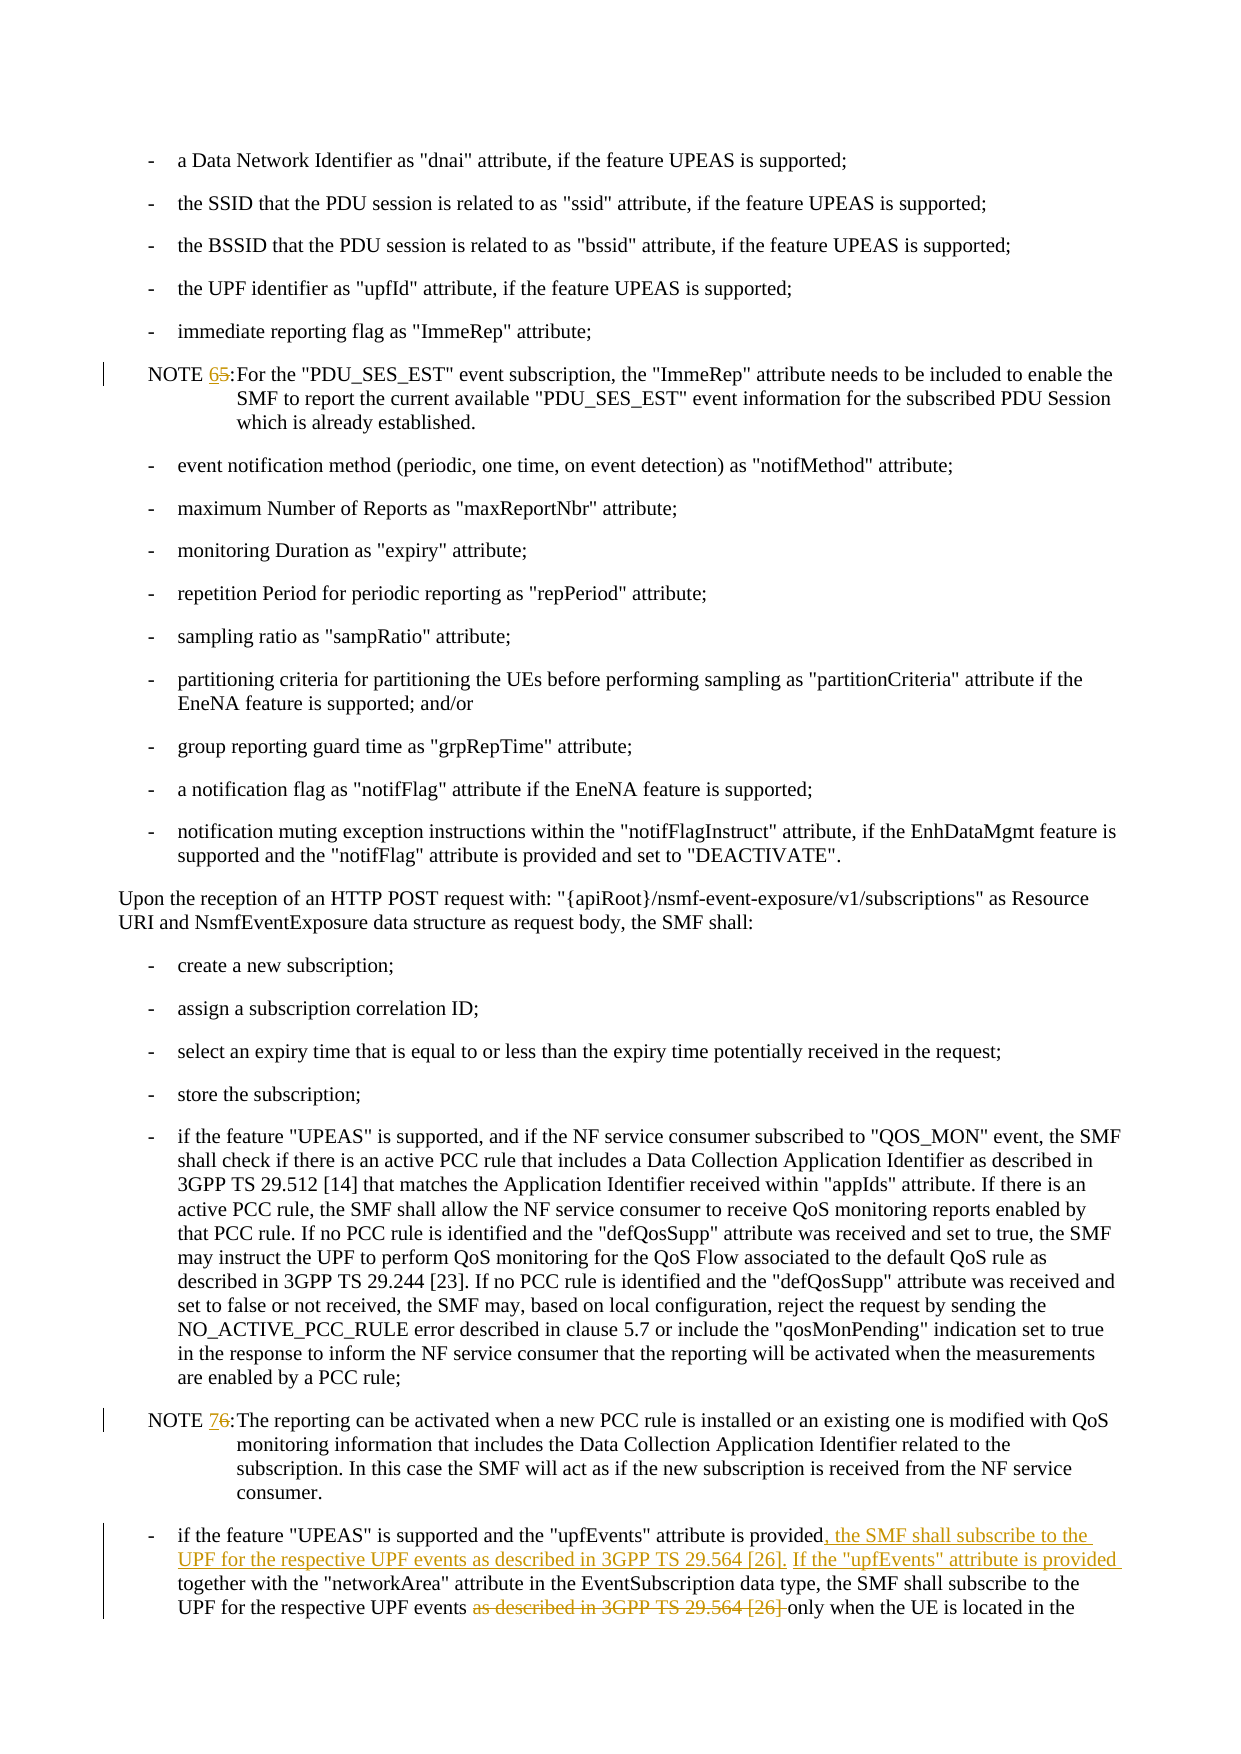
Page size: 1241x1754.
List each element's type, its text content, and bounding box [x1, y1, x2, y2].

text - the BSSID that the PDU session is related to as "bssid" attribute, if the feature UPEAS is supported; [148, 233, 1122, 257]
text - store the subscription; [148, 1081, 1122, 1106]
text - assign a subscription correlation ID; [148, 996, 1122, 1020]
text NOTE : The reporting can be activated when a new PCC rule is installed or an existing one is modified with QoS monitoring information that includes the Data Collection Application Identifier related to the subscription. In this case the SMF will act as if the new subscription is received from the NF service consumer. [148, 1408, 1122, 1504]
text - maximum Number of Reports as "maxReportNbr" attribute; [148, 496, 1122, 519]
text - a Data Network Identifier as "dnai" attribute, if the feature UPEAS is supported; [148, 148, 1122, 172]
text - notification muting exception instructions within the "notifFlagInstruct" attribute, if the EnhDataMgmt feature is supported and the "notifFlag" attribute is provided and set to "DEACTIVATE". [148, 819, 1122, 867]
text NOTE : For the "PDU_SES_EST" event subscription, the "ImmeRep" attribute needs to be included to enable the SMF to report the current available "PDU_SES_EST" event information for the subscribed PDU Session which is already established. [148, 362, 1122, 434]
text - repetition Period for periodic reporting as "repPeriod" attribute; [148, 581, 1122, 605]
text - if the feature "UPEAS" is supported, and if the NF service consumer subscribed to "QOS_MON" event, the SMF shall check if there is an active PCC rule that includes a Data Collection Application Identifier as described in 3GPP TS 29.512 [14] that matches the Application Identifier received within "appIds" attribute. If there is an active PCC rule, the SMF shall allow the NF service consumer to receive QoS monitoring reports enabled by that PCC rule. If no PCC rule is identified and the "defQosSupp" attribute was received and set to true, the SMF may instruct the UPF to perform QoS monitoring for the QoS Flow associated to the default QoS rule as described in 3GPP TS 29.244 [23]. If no PCC rule is identified and the "defQosSupp" attribute was received and set to false or not received, the SMF may, based on local configuration, reject the request by sending the NO_ACTIVE_PCC_RULE error described in clause 5.7 or include the "qosMonPending" indication set to true in the response to inform the NF service consumer that the reporting will be activated when the measurements are enabled by a PCC rule; [148, 1124, 1122, 1389]
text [148, 1523, 1122, 1619]
text - create a new subscription; [148, 953, 1122, 977]
text - a notification flag as "notifFlag" attribute if the EneNA feature is supported; [148, 776, 1122, 801]
text - monitoring Duration as "expiry" attribute; [148, 538, 1122, 562]
text - select an expiry time that is equal to or less than the expiry time potentially received in the request; [148, 1039, 1122, 1063]
text - the SSID that the PDU session is related to as "ssid" attribute, if the feature UPEAS is supported; [148, 191, 1122, 214]
text - sampling ratio as "sampRatio" attribute; [148, 624, 1122, 648]
text - group reporting guard time as "grpRepTime" attribute; [148, 734, 1122, 758]
text - the UPF identifier as "upfId" attribute, if the feature UPEAS is supported; [148, 276, 1122, 300]
text - partitioning criteria for partitioning the UEs before performing sampling as "partitionCriteria" attribute if the EneNA feature is supported; and/or [148, 667, 1122, 715]
text Upon the reception of an HTTP POST request with: "{apiRoot}/nsmf-event-exposure/v1/subscriptions" as Resource URI and NsmfEventExposure data structure as request body, the SMF shall: [118, 886, 1122, 934]
text - immediate reporting flag as "ImmeRep" attribute; [148, 319, 1122, 343]
text - event notification method (periodic, one time, on event detection) as "notifMethod" attribute; [148, 453, 1122, 477]
